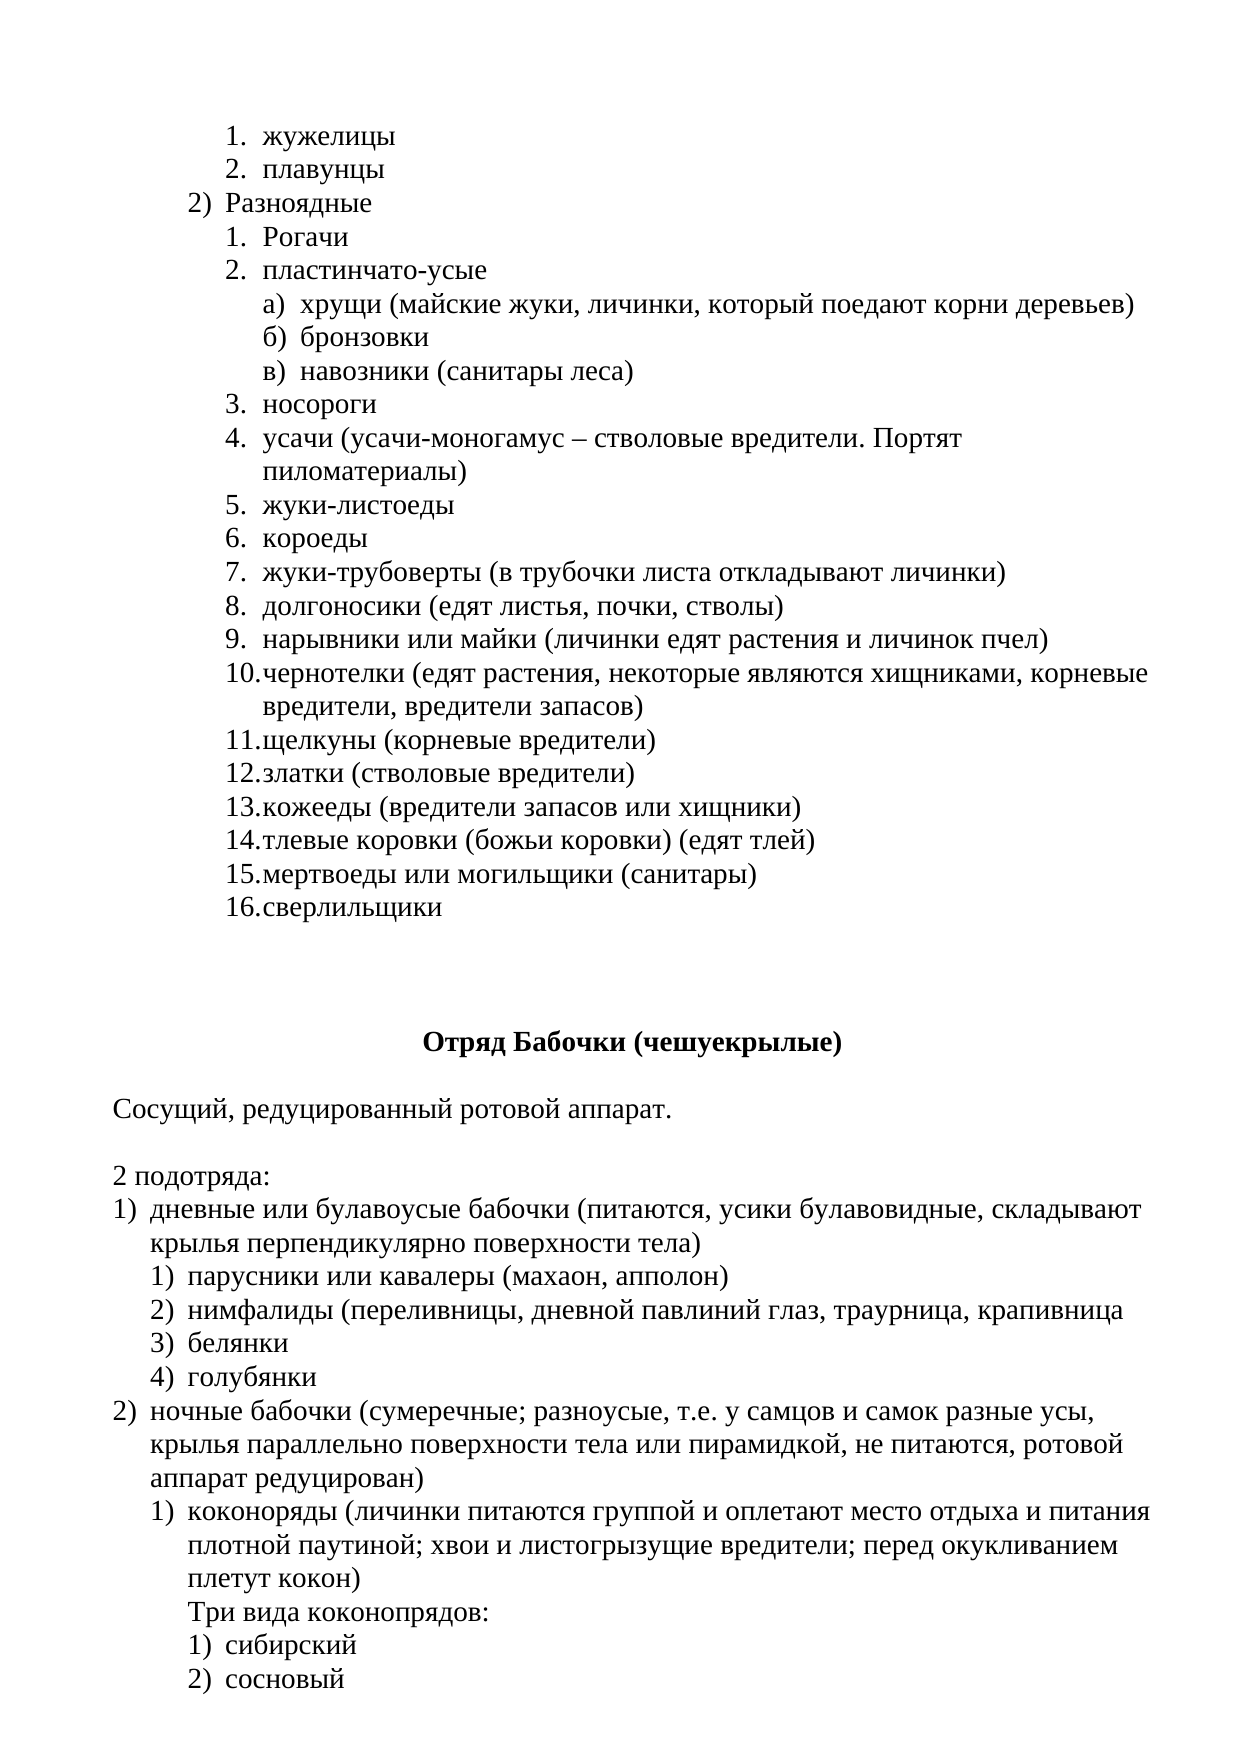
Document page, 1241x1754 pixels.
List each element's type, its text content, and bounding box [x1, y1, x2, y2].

list белянки [150, 1326, 1152, 1359]
list плавунцы [225, 152, 1152, 185]
list жуки-трубоверты (в трубочки листа откладывают личинки) [225, 554, 1152, 588]
list ночные бабочки (сумеречные; разноусые, т.е. у самцов и самок разные усы, крылья параллельно поверхности тела или пирамидкой, не питаются, ротовой аппарат редуцирован) [112, 1393, 1152, 1493]
list жуки-листоеды [225, 487, 1152, 521]
list кожееды (вредители запасов или хищники) [225, 789, 1152, 822]
list златки (стволовые вредители) [225, 755, 1152, 789]
list сверлильщики [225, 889, 1152, 923]
list сибирский [187, 1627, 1152, 1661]
list нимфалиды (переливницы, дневной павлиний глаз, траурница, крапивница [150, 1292, 1152, 1326]
list дневные или булавоусые бабочки (питаются, усики булавовидные, складывают крылья перпендикулярно поверхности тела) [112, 1191, 1152, 1258]
list коконоряды (личинки питаются группой и оплетают место отдыха и питания плотной паутиной; хвои и листогрызущие вредители; перед окукливанием плетут кокон) Три вида коконопрядов: [150, 1493, 1152, 1627]
list чернотелки (едят растения, некоторые являются хищниками, корневые вредители, вредители запасов) [225, 655, 1152, 722]
list пластинчато-усые [225, 252, 1152, 286]
list нарывники или майки (личинки едят растения и личинок пчел) [225, 621, 1152, 655]
text Сосущий, редуцированный ротовой аппарат. [112, 1091, 1152, 1124]
text Отряд Бабочки (чешуекрылые) [112, 1024, 1152, 1057]
list щелкуны (корневые вредители) [225, 722, 1152, 755]
list Разноядные [187, 185, 1152, 219]
list носороги [225, 386, 1152, 420]
list парусники или кавалеры (махаон, апполон) [150, 1258, 1152, 1292]
list сосновый [187, 1661, 1152, 1694]
text 2 подотряда: [112, 1158, 1152, 1191]
list тлевые коровки (божьи коровки) (едят тлей) [225, 822, 1152, 856]
list голубянки [150, 1359, 1152, 1393]
list навозники (санитары леса) [262, 353, 1152, 386]
list мертвоеды или могильщики (санитары) [225, 856, 1152, 889]
list долгоносики (едят листья, почки, стволы) [225, 588, 1152, 621]
list бронзовки [262, 319, 1152, 353]
list жужелицы [225, 118, 1152, 152]
list хрущи (майские жуки, личинки, который поедают корни деревьев) [262, 286, 1152, 319]
list усачи (усачи-моногамус – стволовые вредители. Портят пиломатериалы) [225, 420, 1152, 487]
list короеды [225, 521, 1152, 554]
list Рогачи [225, 219, 1152, 252]
